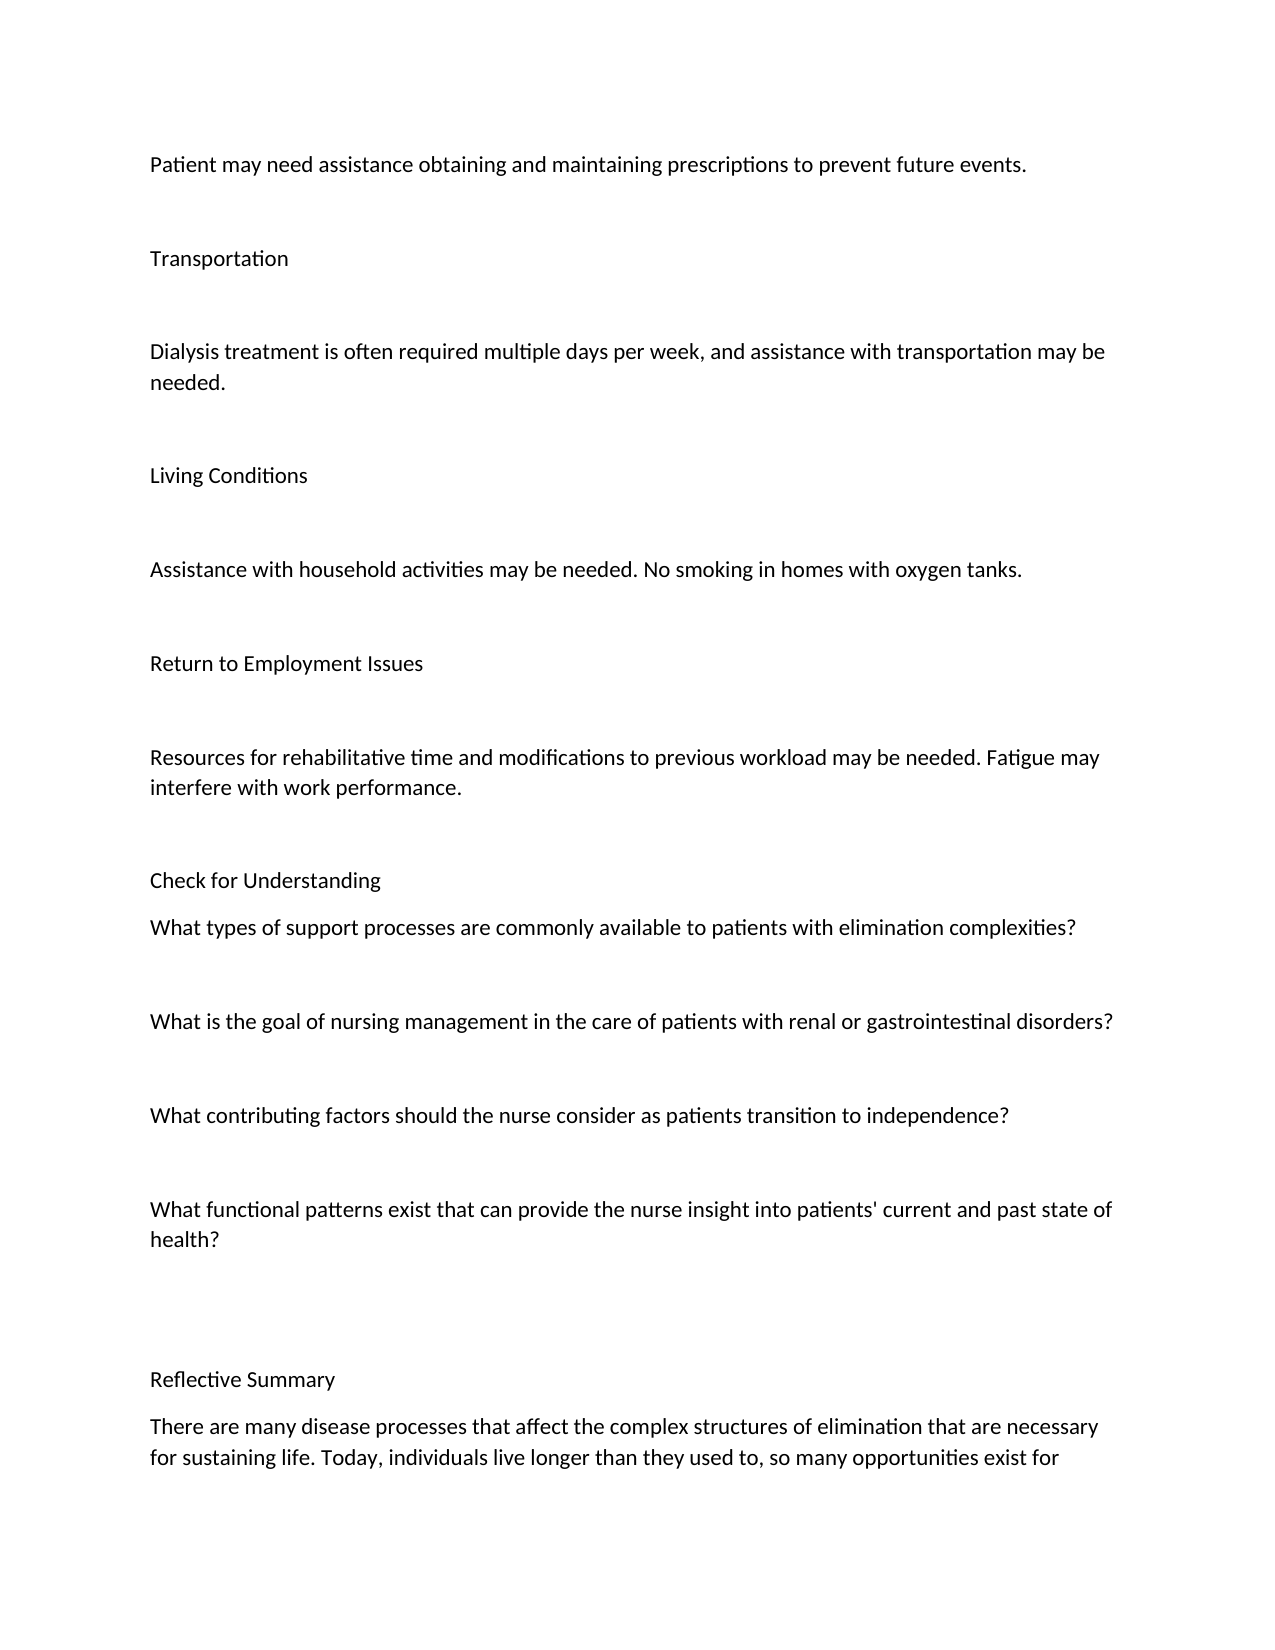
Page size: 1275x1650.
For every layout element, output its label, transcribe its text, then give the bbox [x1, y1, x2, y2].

text What functional patterns exist that can provide the nurse insight into patients' current and past state of health? [150, 1195, 1125, 1253]
text Check for Understanding [150, 867, 1125, 895]
text What contributing factors should the nurse consider as patients transition to independence? [150, 1101, 1125, 1129]
text What types of support processes are commonly available to patients with elimination complexities? [150, 913, 1125, 942]
text Living Conditions [150, 461, 1125, 489]
text Reflective Summary [150, 1366, 1125, 1394]
text Assistance with household activities may be needed. No smoking in homes with oxygen tanks. [150, 555, 1125, 583]
text What is the goal of nursing management in the care of patients with renal or gastrointestinal disorders? [150, 1007, 1125, 1035]
text Patient may need assistance obtaining and maintaining prescriptions to prevent future events. [150, 150, 1125, 178]
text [150, 1412, 1125, 1471]
text Resources for rehabilitative time and modifications to previous workload may be needed. Fatigue may interfere with work performance. [150, 743, 1125, 801]
text Dialysis treatment is often required multiple days per week, and assistance with transportation may be needed. [150, 337, 1125, 396]
text Return to Employment Issues [150, 649, 1125, 677]
text Transportation [150, 244, 1125, 272]
